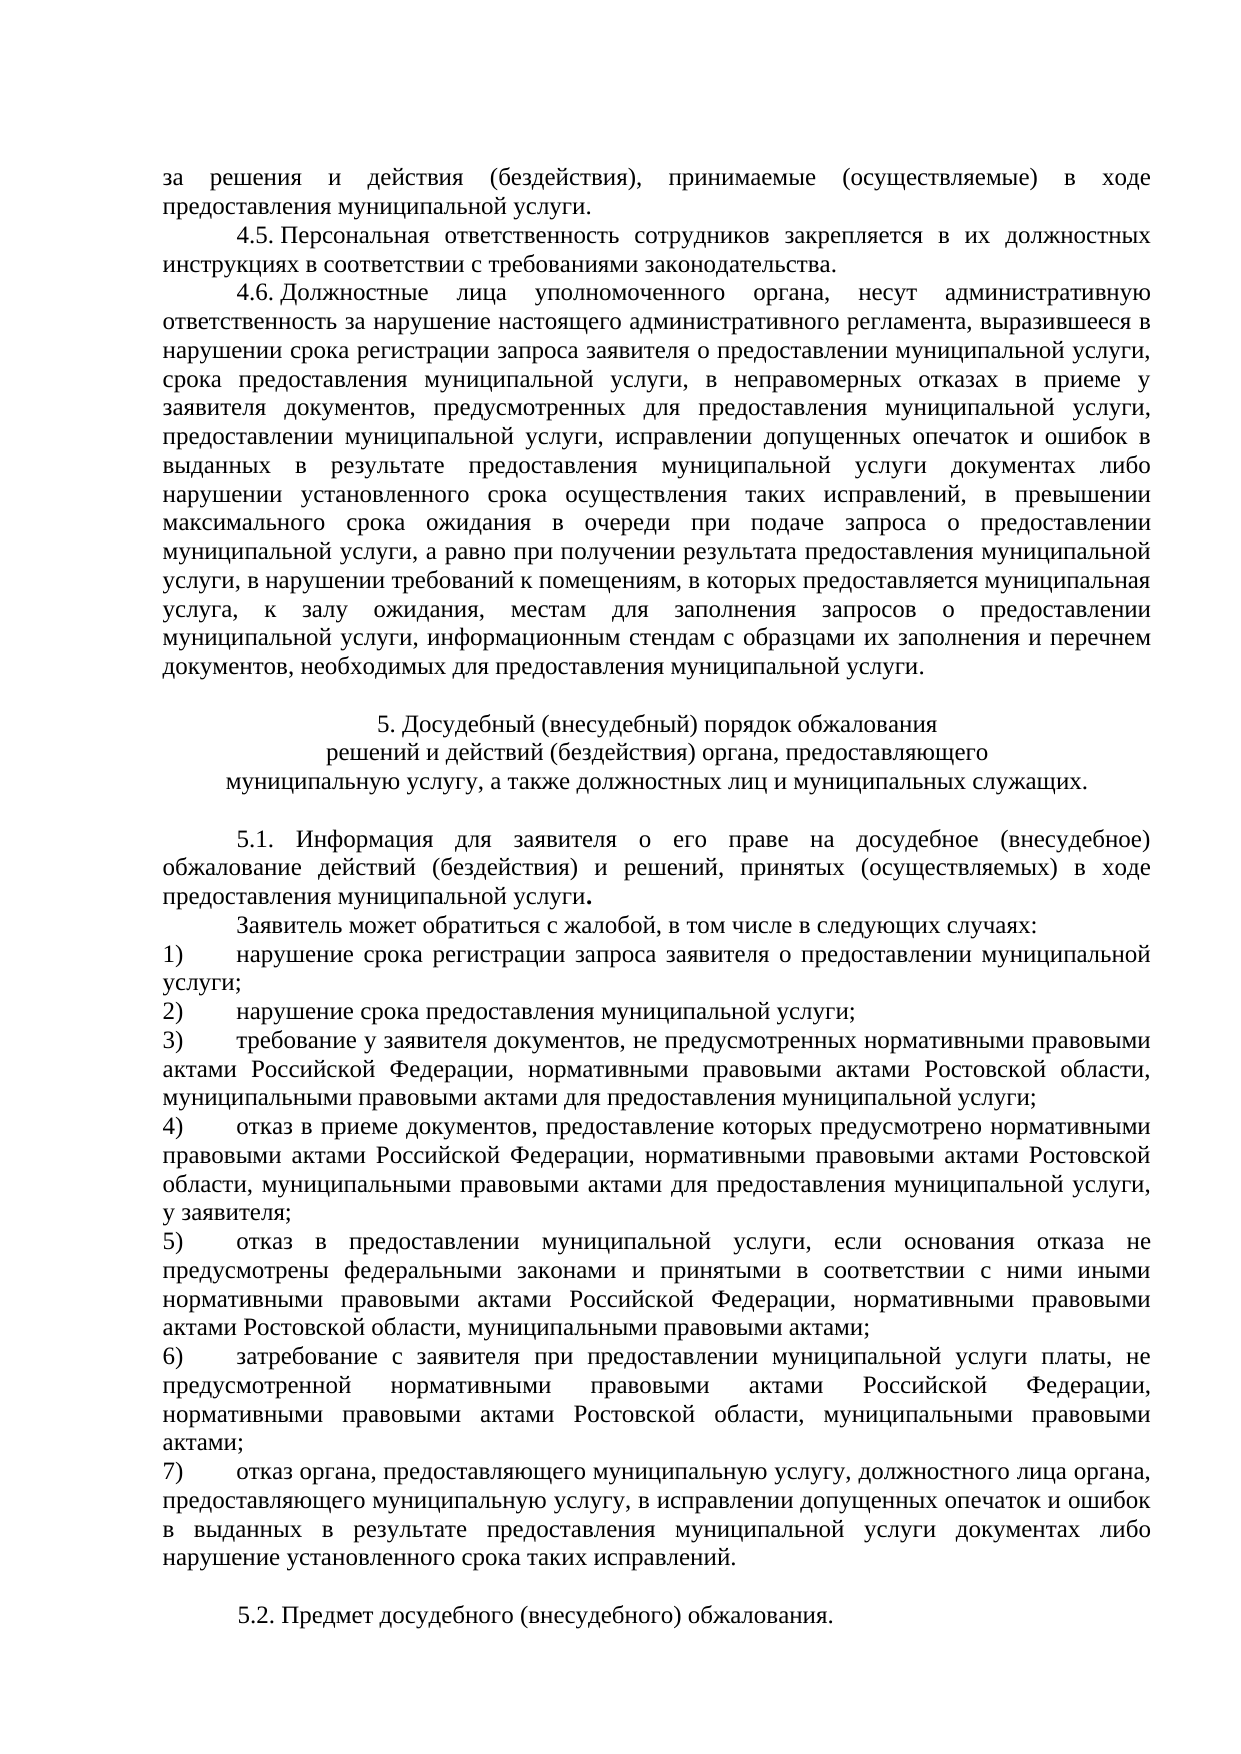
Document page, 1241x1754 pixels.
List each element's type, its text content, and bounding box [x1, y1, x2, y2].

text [162, 162, 1152, 220]
list затребование с заявителя при предоставлении муниципальной услуги платы, не предусмотренной нормативными правовыми актами Российской Федерации, нормативными правовыми актами Ростовской области, муниципальными правовыми актами; [162, 1341, 1152, 1456]
list нарушение срока регистрации запроса заявителя о предоставлении муниципальной услуги; [162, 939, 1152, 996]
list требование у заявителя документов, не предусмотренных нормативными правовыми актами Российской Федерации, нормативными правовыми актами Ростовской области, муниципальными правовыми актами для предоставления муниципальной услуги; [162, 1025, 1152, 1111]
list отказ в приеме документов, предоставление которых предусмотрено нормативными правовыми актами Российской Федерации, нормативными правовыми актами Ростовской области, муниципальными правовыми актами для предоставления муниципальной услуги, у заявителя; [162, 1111, 1152, 1226]
text 5.1. Информация для заявителя о его праве на досудебное (внесудебное) обжалование действий (бездействия) и решений, принятых (осуществляемых) в ходе предоставления муниципальной услуги. [162, 824, 1152, 910]
list отказ в предоставлении муниципальной услуги, если основания отказа не предусмотрены федеральными законами и принятыми в соответствии с ними иными нормативными правовыми актами Российской Федерации, нормативными правовыми актами Ростовской области, муниципальными правовыми актами; [162, 1226, 1152, 1341]
text 4.6. Должностные лица уполномоченного органа, несут административную ответственность за нарушение настоящего административного регламента, выразившееся в нарушении срока регистрации запроса заявителя о предоставлении муниципальной услуги, срока предоставления муниципальной услуги, в неправомерных отказах в приеме у заявителя документов, предусмотренных для предоставления муниципальной услуги, предоставлении муниципальной услуги, исправлении допущенных опечаток и ошибок в выданных в результате предоставления муниципальной услуги документах либо нарушении установленного срока осуществления таких исправлений, в превышении максимального срока ожидания в очереди при подаче запроса о предоставлении муниципальной услуги, а равно при получении результата предоставления муниципальной услуги, в нарушении требований к помещениям, в которых предоставляется муниципальная услуга, к залу ожидания, местам для заполнения запросов о предоставлении муниципальной услуги, информационным стендам с образцами их заполнения и перечнем документов, необходимых для предоставления муниципальной услуги. [162, 277, 1152, 680]
text 4.5. Персональная ответственность сотрудников закрепляется в их должностных инструкциях в соответствии с требованиями законодательства. [162, 220, 1152, 277]
text Заявитель может обратиться с жалобой, в том числе в следующих случаях: [162, 910, 1152, 939]
list отказ органа, предоставляющего муниципальную услугу, должностного лица органа, предоставляющего муниципальную услугу, в исправлении допущенных опечаток и ошибок в выданных в результате предоставления муниципальной услуги документах либо нарушение установленного срока таких исправлений. [162, 1456, 1152, 1571]
text 5. Досудебный (внесудебный) порядок обжалования решений и действий (бездействия) органа, предоставляющего муниципальную услугу, а также должностных лиц и муниципальных служащих. [162, 709, 1152, 795]
list нарушение срока предоставления муниципальной услуги; [162, 996, 1152, 1025]
text 5.2. Предмет досудебного (внесудебного) обжалования. [162, 1600, 1152, 1629]
